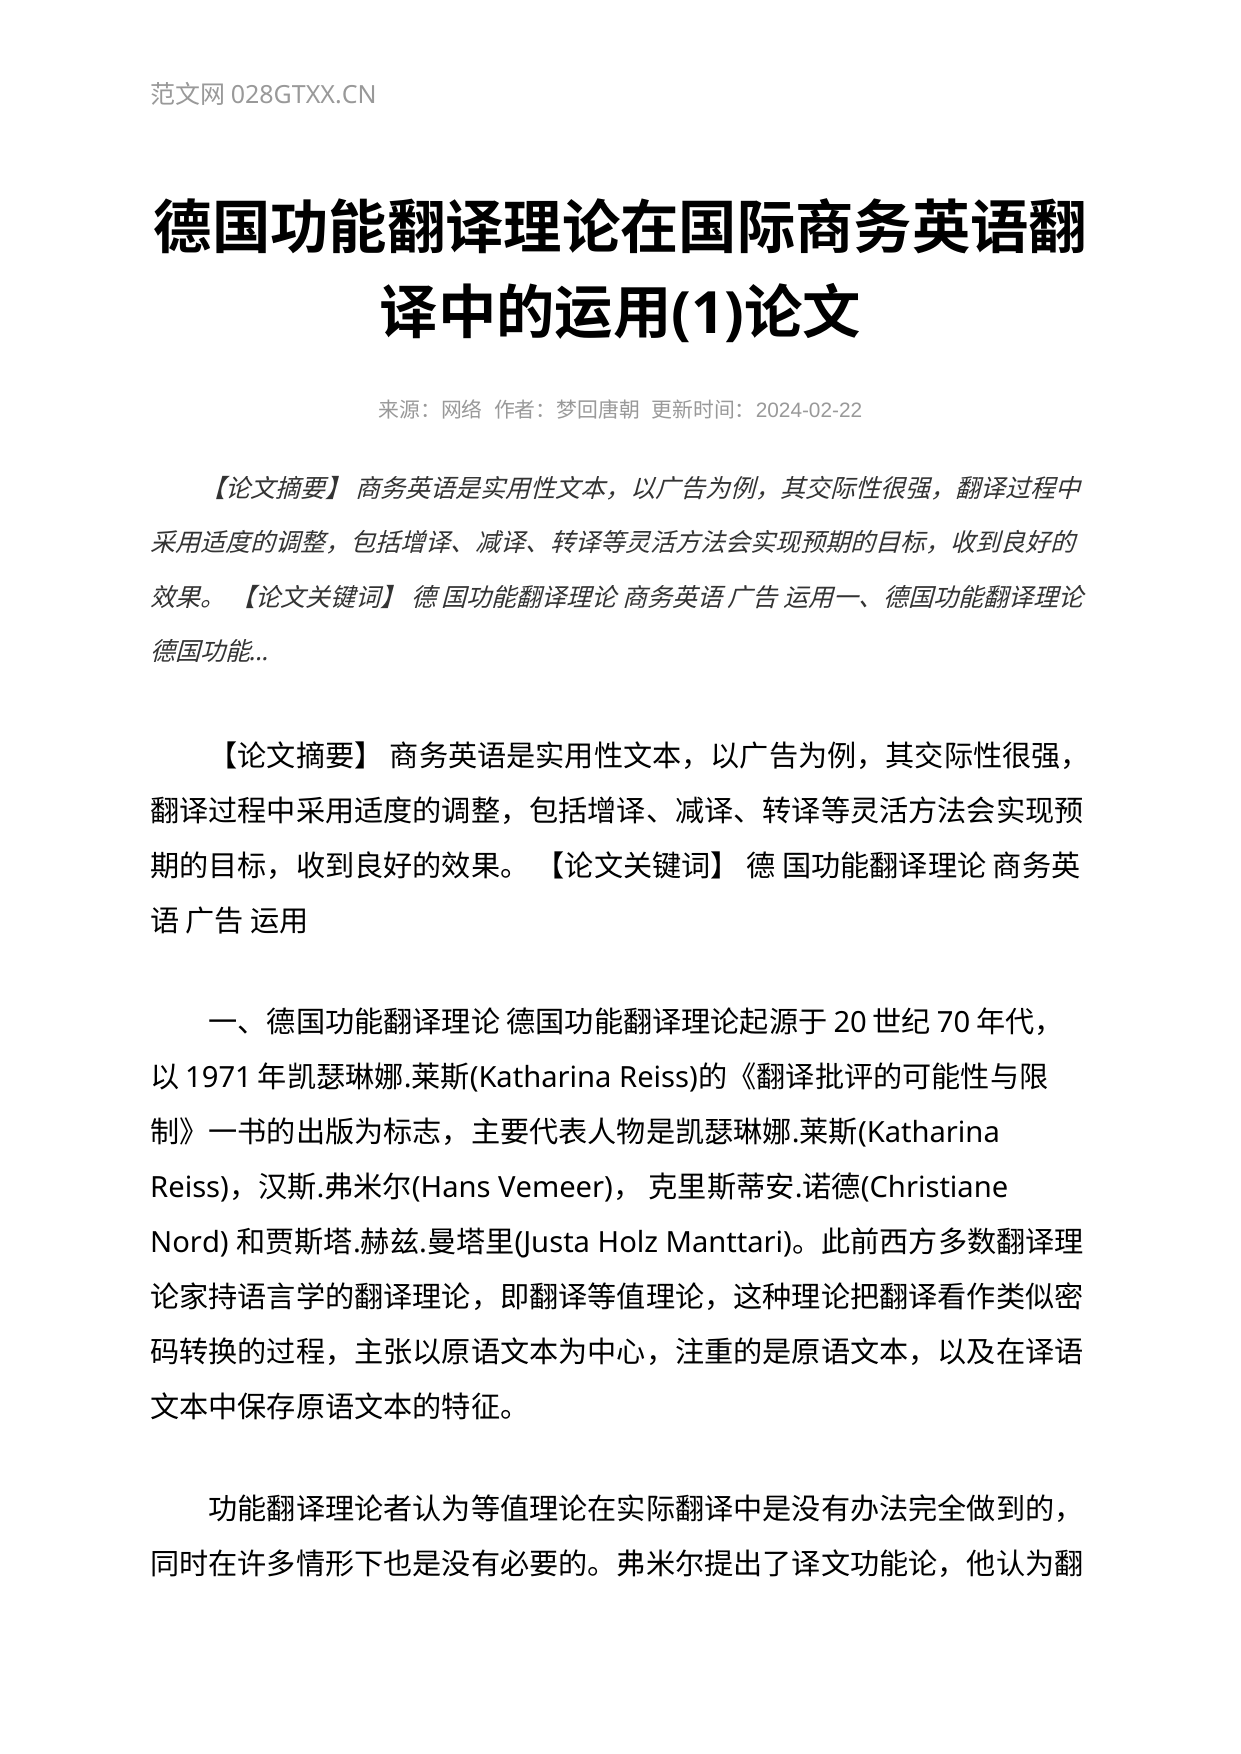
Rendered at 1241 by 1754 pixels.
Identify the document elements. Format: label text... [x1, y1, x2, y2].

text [150, 1486, 1090, 1583]
text 【论文摘要】 商务英语是实用性文本，以广告为例，其交际性很强，翻译过程中采用适度的调整，包括增译、减译、转译等灵活方法会实现预期的目标，收到良好的效果。 【论文关键词】 德 国功能翻译理论 商务英语 广告 运用 [150, 733, 1090, 939]
text 一、德国功能翻译理论 德国功能翻译理论起源于20世纪70年代，以1971年凯瑟琳娜.莱斯(Katharina Reiss)的《翻译批评的可能性与限制》一书的出版为标志，主要代表人物是凯瑟琳娜.莱斯(Katharina Reiss)，汉斯.弗米尔(Hans Vemeer)， 克里斯蒂安.诺德(Christiane Nord) 和贾斯塔.赫兹.曼塔里(Justa Holz Manttari)。此前西方多数翻译理论家持语言学的翻译理论，即翻译等值理论，这种理论把翻译看作类似密码转换的过程，主张以原语文本为中心，注重的是原语文本，以及在译语文本中保存原语文本的特征。 [150, 999, 1090, 1426]
subtitle 德国功能翻译理论在国际商务英语翻译中的运用(1)论文 [150, 181, 1090, 351]
text 【论文摘要】 商务英语是实用性文本，以广告为例，其交际性很强，翻译过程中采用适度的调整，包括增译、减译、转译等灵活方法会实现预期的目标，收到良好的效果。 【论文关键词】 德 国功能翻译理论 商务英语 广告 运用一、德国功能翻译理论 德国功能... [150, 468, 1090, 668]
text 来源：网络 作者：梦回唐朝 更新时间：2024-02-22 [150, 397, 1090, 421]
